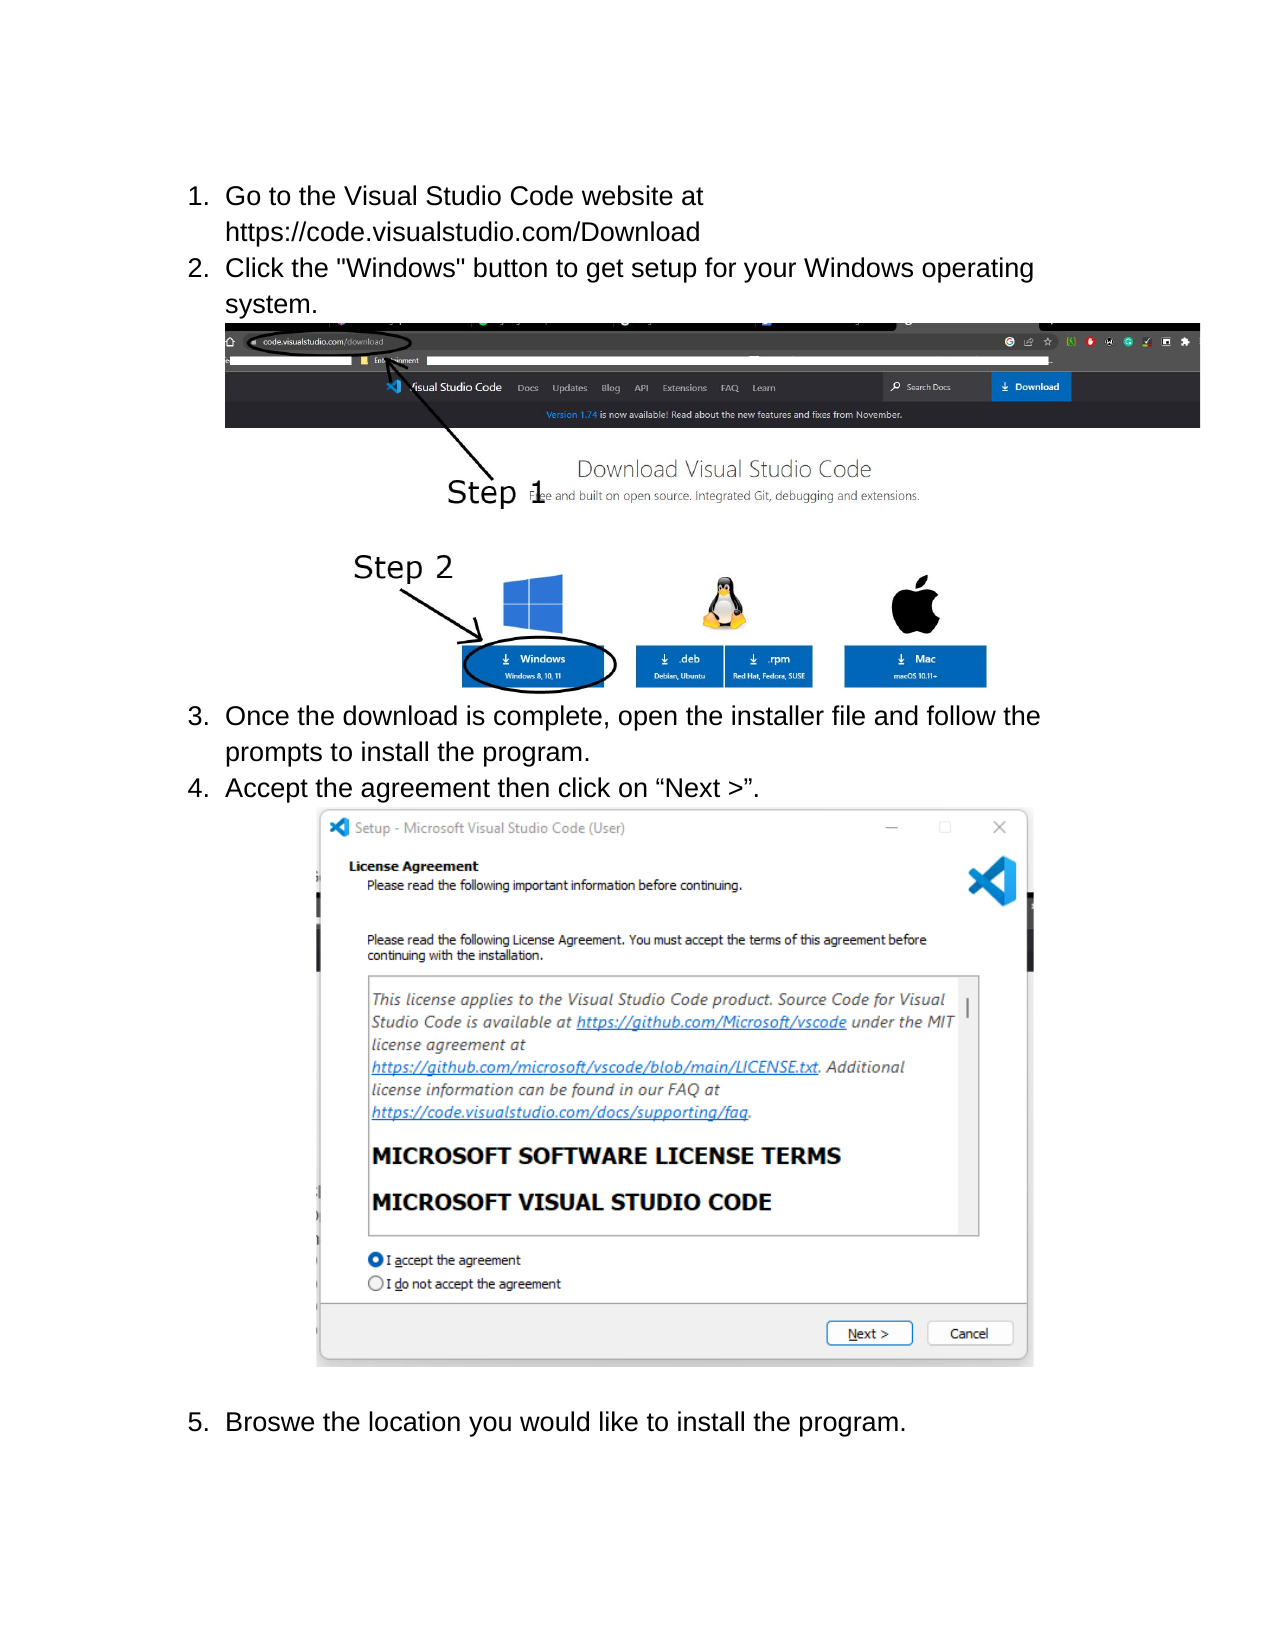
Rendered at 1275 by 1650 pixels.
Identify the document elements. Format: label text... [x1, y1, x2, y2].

list Broswe the location you would like to install the program. [187, 1406, 1125, 1437]
list Once the download is complete, open the installer file and follow the prompts to install the program. [187, 700, 1125, 767]
picture [316, 807, 1034, 1367]
list Go to the Visual Studio Code website at https://code.visualstudio.com/Download [187, 180, 1125, 247]
picture [225, 323, 1200, 696]
list Accept the agreement then click on “Next >”. [187, 772, 1125, 803]
